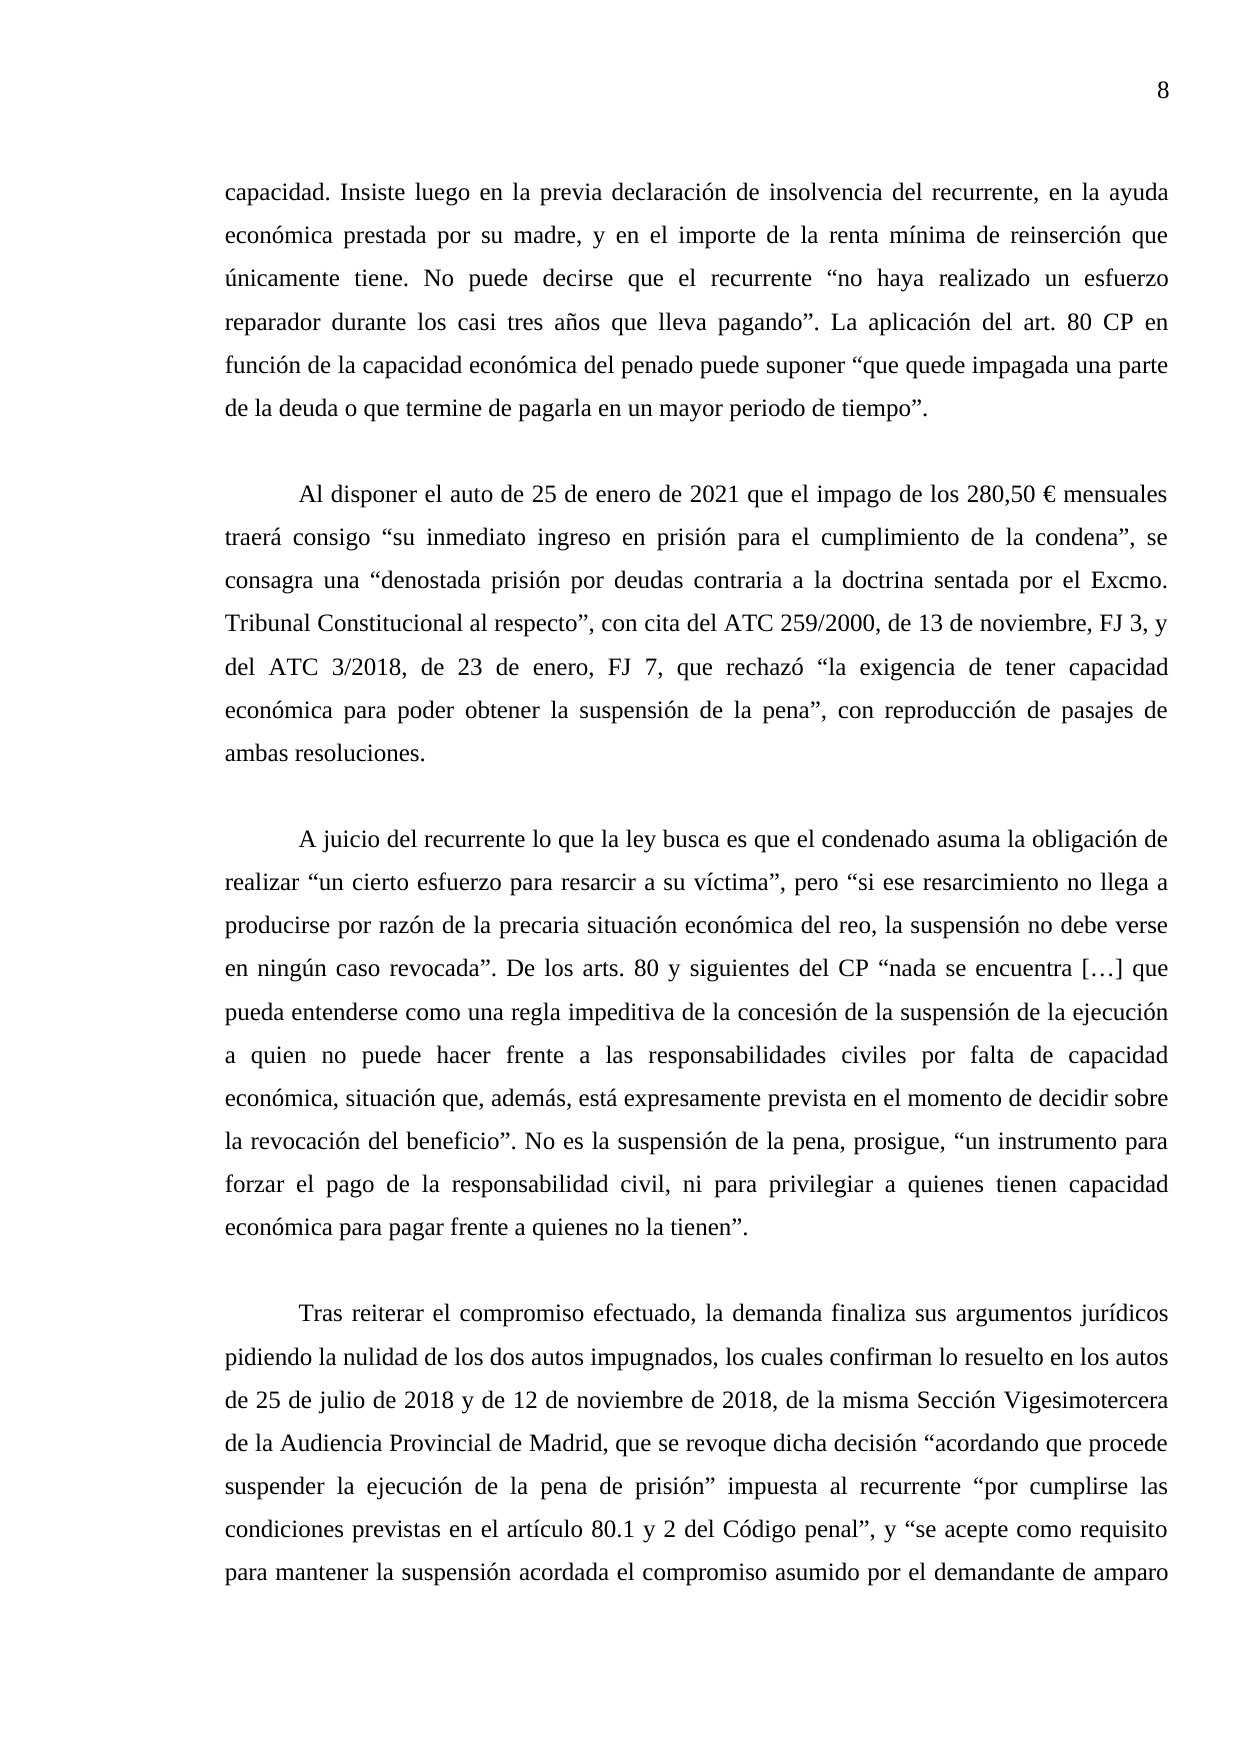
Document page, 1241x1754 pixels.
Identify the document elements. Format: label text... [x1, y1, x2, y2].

text A juicio del recurrente lo que la ley busca es que el condenado asuma la obligación de realizar “un cierto esfuerzo para resarcir a su víctima”, pero “si ese resarcimiento no llega a producirse por razón de la precaria situación económica del reo, la suspensión no debe verse en ningún caso revocada”. De los arts. 80 y siguientes del CP “nada se encuentra […] que pueda entenderse como una regla impeditiva de la concesión de la suspensión de la ejecución a quien no puede hacer frente a las responsabilidades civiles por falta de capacidad económica, situación que, además, está expresamente prevista en el momento de decidir sobre la revocación del beneficio”. No es la suspensión de la pena, prosigue, “un instrumento para forzar el pago de la responsabilidad civil, ni para privilegiar a quienes tienen capacidad económica para pagar frente a quienes no la tienen”. [224, 824, 1169, 1241]
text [224, 1298, 1169, 1586]
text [224, 177, 1169, 422]
text Al disponer el auto de 25 de enero de 2021 que el impago de los 280,50 € mensuales traerá consigo “su inmediato ingreso en prisión para el cumplimiento de la condena”, se consagra una “denostada prisión por deudas contraria a la doctrina sentada por el Excmo. Tribunal Constitucional al respecto”, con cita del ATC 259/2000, de 13 de noviembre, FJ 3, y del ATC 3/2018, de 23 de enero, FJ 7, que rechazó “la exigencia de tener capacidad económica para poder obtener la suspensión de la pena”, con reproducción de pasajes de ambas resoluciones. [224, 479, 1169, 767]
